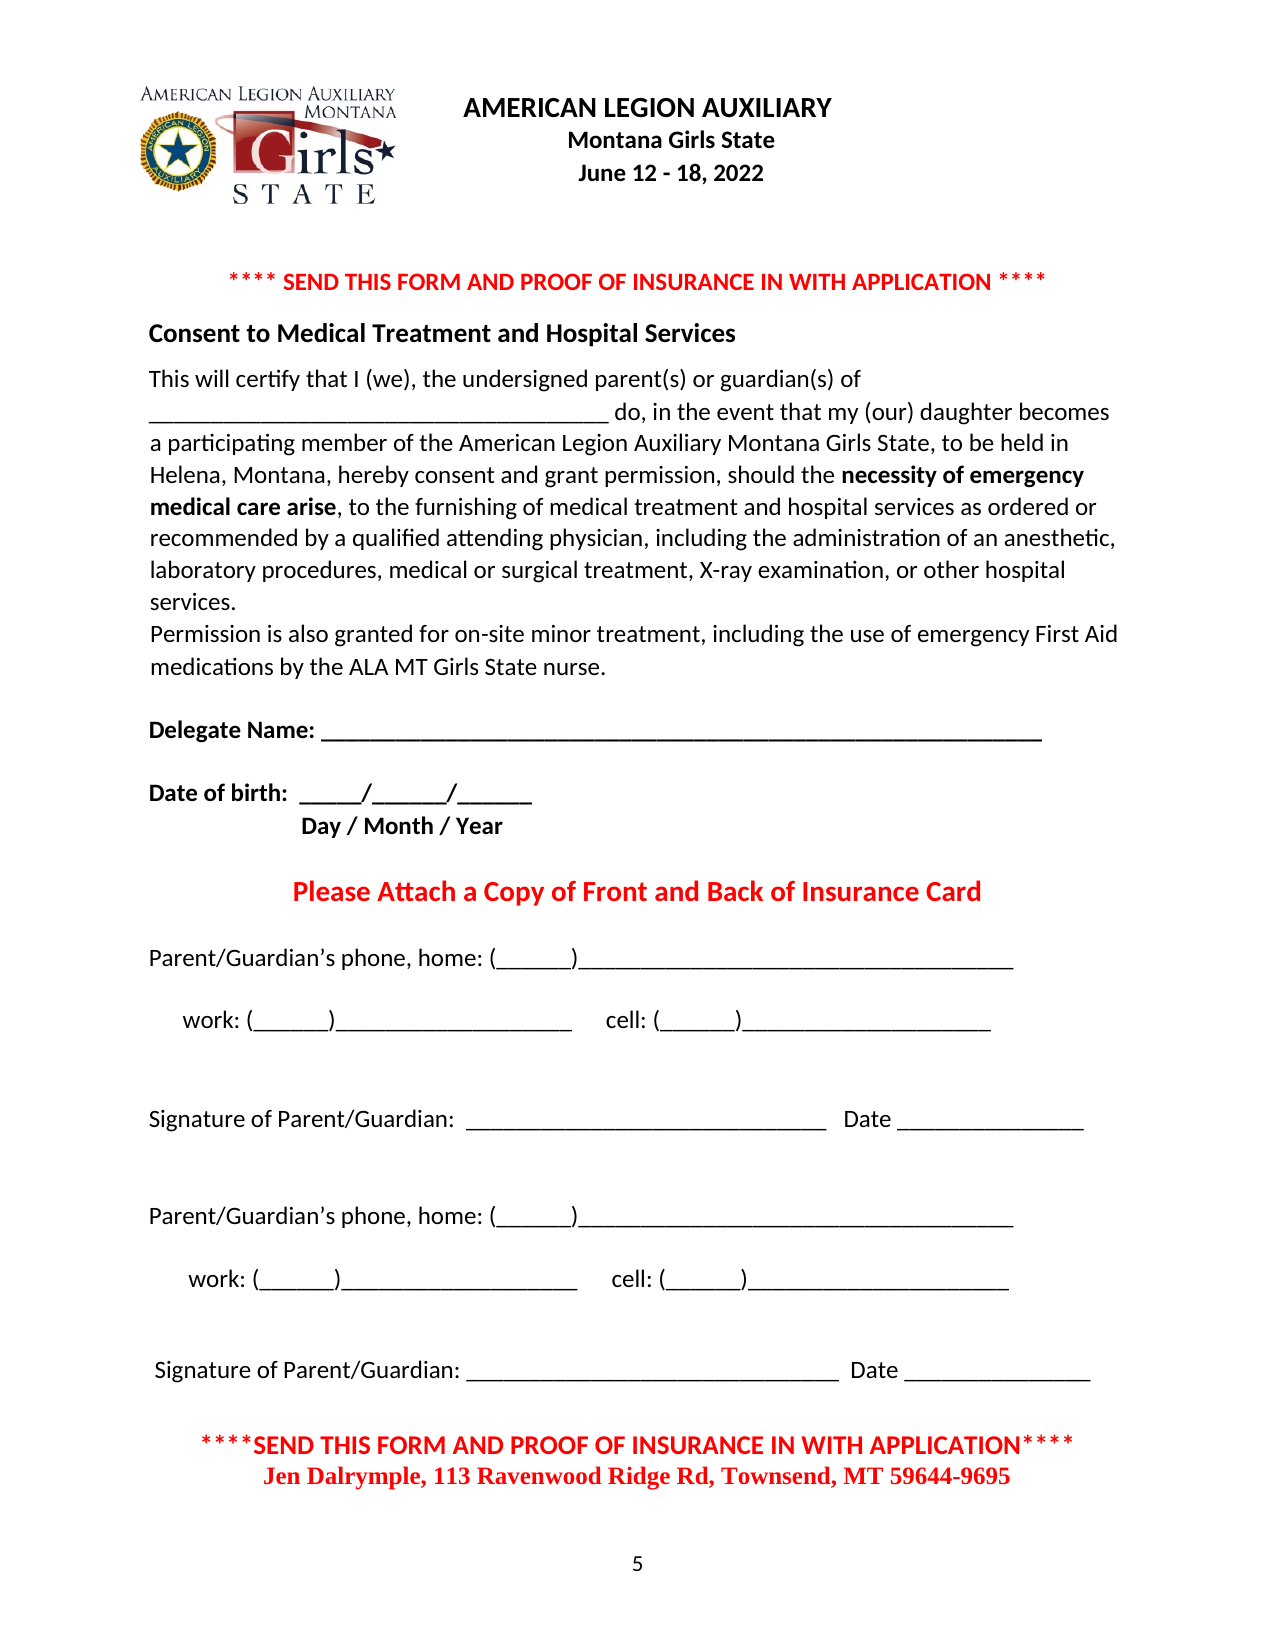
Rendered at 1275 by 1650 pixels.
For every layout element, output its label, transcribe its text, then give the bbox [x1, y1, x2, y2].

picture [138, 86, 397, 204]
text **** SEND THIS FORM AND PROOF OF INSURANCE IN WITH APPLICATION **** [150, 266, 1125, 297]
text Jen Dalrymple, 113 Ravenwood Ridge Rd, Townsend, MT 59644-9695 [148, 1461, 1125, 1489]
text Parent/Guardian’s phone, home: (______)___________________________________ [148, 942, 1125, 972]
text Delegate Name: __________________________________________________________ [148, 714, 1125, 744]
subtitle ****SEND THIS FORM AND PROOF OF INSURANCE IN WITH APPLICATION**** [150, 1428, 1125, 1461]
text work: (______)___________________ cell: (______)____________________ [148, 1004, 1125, 1035]
text Signature of Parent/Guardian: _____________________________ Date _______________ [148, 1103, 1125, 1133]
text work: (______)___________________ cell: (______)_____________________ [148, 1263, 1125, 1293]
text Permission is also granted for on-site minor treatment, including the use of emergency First Aid medications by the ALA MT Girls State nurse. [150, 618, 1125, 681]
text This will certify that I (we), the undersigned parent(s) or guardian(s) of [148, 363, 1125, 394]
subtitle Consent to Medical Treatment and Hospital Services [148, 316, 1125, 349]
text Please Attach a Copy of Front and Back of Insurance Card [150, 873, 1125, 909]
text Signature of Parent/Guardian: ______________________________ Date _______________ [150, 1354, 1125, 1384]
text Parent/Guardian’s phone, home: (______)___________________________________ [148, 1200, 1125, 1231]
text _____________________________________ do, in the event that my (our) daughter becomes a participating member of the American Legion Auxiliary Montana Girls State, to be held in Helena, Montana, hereby consent and grant permission, should the necessity of emergency medical care arise, to the furnishing of medical treatment and hospital services as ordered or recommended by a qualified attending physician, including the administration of an anesthetic, laboratory procedures, medical or surgical treatment, X-ray examination, or other hospital services. [148, 396, 1125, 616]
text Day / Month / Year [148, 810, 1125, 841]
text Date of birth: _____/______/______ [148, 777, 1125, 808]
